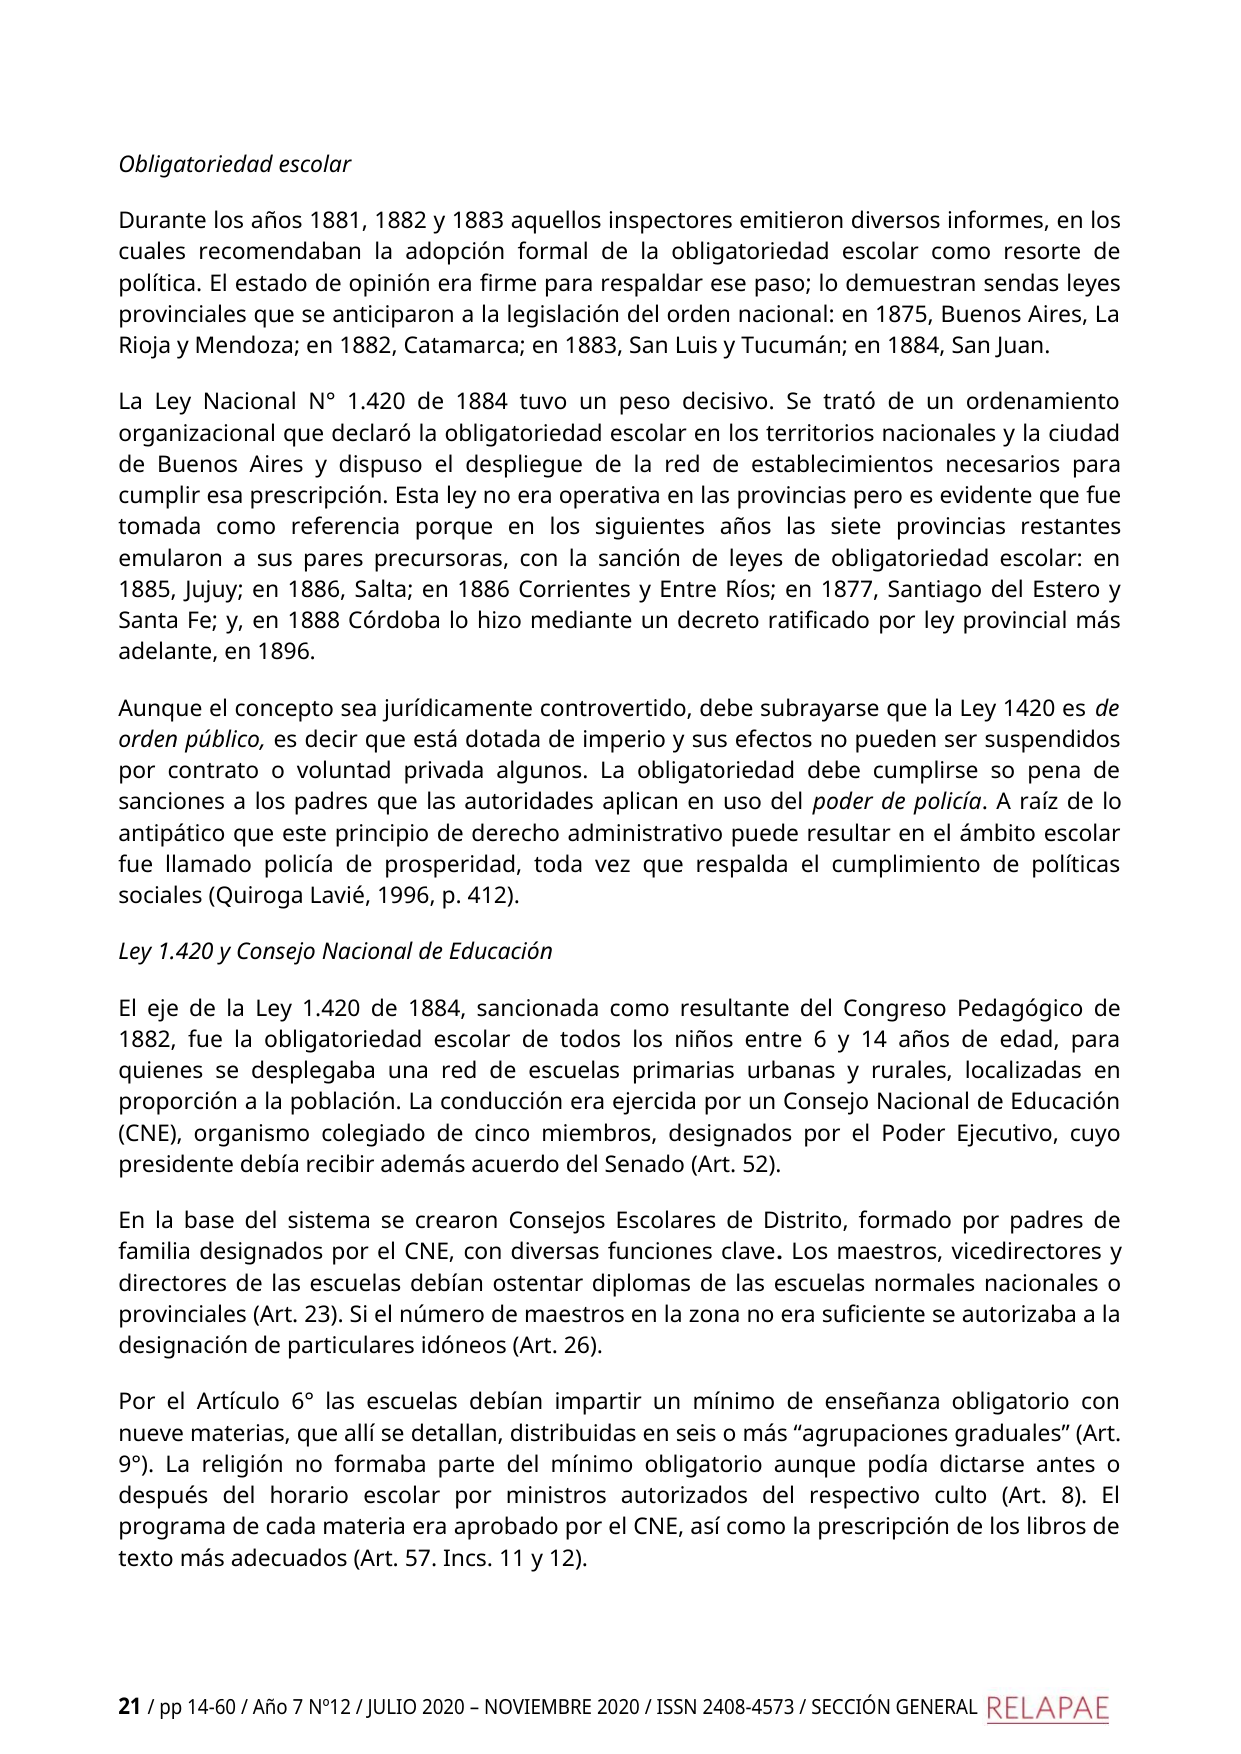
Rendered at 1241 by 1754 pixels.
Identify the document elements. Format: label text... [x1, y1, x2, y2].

text Aunque el concepto sea jurídicamente controvertido, debe subrayarse que la Ley 1420 es de orden público, es decir que está dotada de imperio y sus efectos no pueden ser suspendidos por contrato o voluntad privada algunos. La obligatoriedad debe cumplirse so pena de sanciones a los padres que las autoridades aplican en uso del poder de policía. A raíz de lo antipático que este principio de derecho administrativo puede resultar en el ámbito escolar fue llamado policía de prosperidad, toda vez que respalda el cumplimiento de políticas sociales (Quiroga Lavié, 1996, p. 412). [118, 691, 1122, 910]
text Por el Artículo 6° las escuelas debían impartir un mínimo de enseñanza obligatorio con nueve materias, que allí se detallan, distribuidas en seis o más “agrupaciones graduales” (Art. 9°). La religión no formaba parte del mínimo obligatorio aunque podía dictarse antes o después del horario escolar por ministros autorizados del respectivo culto (Art. 8). El programa de cada materia era aprobado por el CNE, así como la prescripción de los libros de texto más adecuados (Art. 57. Incs. 11 y 12). [118, 1385, 1122, 1573]
picture [981, 1687, 1109, 1725]
text Durante los años 1881, 1882 y 1883 aquellos inspectores emitieron diversos informes, en los cuales recomendaban la adopción formal de la obligatoriedad escolar como resorte de política. El estado de opinión era firme para respaldar ese paso; lo demuestran sendas leyes provinciales que se anticiparon a la legislación del orden nacional: en 1875, Buenos Aires, La Rioja y Mendoza; en 1882, Catamarca; en 1883, San Luis y Tucumán; en 1884, San Juan. [118, 204, 1122, 360]
subtitle Ley 1.420 y Consejo Nacional de Educación [118, 935, 1122, 966]
text El eje de la Ley 1.420 de 1884, sancionada como resultante del Congreso Pedagógico de 1882, fue la obligatoriedad escolar de todos los niños entre 6 y 14 años de edad, para quienes se desplegaba una red de escuelas primarias urbanas y rurales, localizadas en proporción a la población. La conducción era ejercida por un Consejo Nacional de Educación (CNE), organismo colegiado de cinco miembros, designados por el Poder Ejecutivo, cuyo presidente debía recibir además acuerdo del Senado (Art. 52). [118, 991, 1122, 1179]
text En la base del sistema se crearon Consejos Escolares de Distrito, formado por padres de familia designados por el CNE, con diversas funciones clave. Los maestros, vicedirectores y directores de las escuelas debían ostentar diplomas de las escuelas normales nacionales o provinciales (Art. 23). Si el número de maestros en la zona no era suficiente se autorizaba a la designación de particulares idóneos (Art. 26). [118, 1204, 1122, 1360]
text La Ley Nacional N° 1.420 de 1884 tuvo un peso decisivo. Se trató de un ordenamiento organizacional que declaró la obligatoriedad escolar en los territorios nacionales y la ciudad de Buenos Aires y dispuso el despliegue de la red de establecimientos necesarios para cumplir esa prescripción. Esta ley no era operativa en las provincias pero es evidente que fue tomada como referencia porque en los siguientes años las siete provincias restantes emularon a sus pares precursoras, con la sanción de leyes de obligatoriedad escolar: en 1885, Jujuy; en 1886, Salta; en 1886 Corrientes y Entre Ríos; en 1877, Santiago del Estero y Santa Fe; y, en 1888 Córdoba lo hizo mediante un decreto ratificado por ley provincial más adelante, en 1896. [118, 385, 1122, 666]
subtitle Obligatoriedad escolar [118, 148, 1122, 179]
